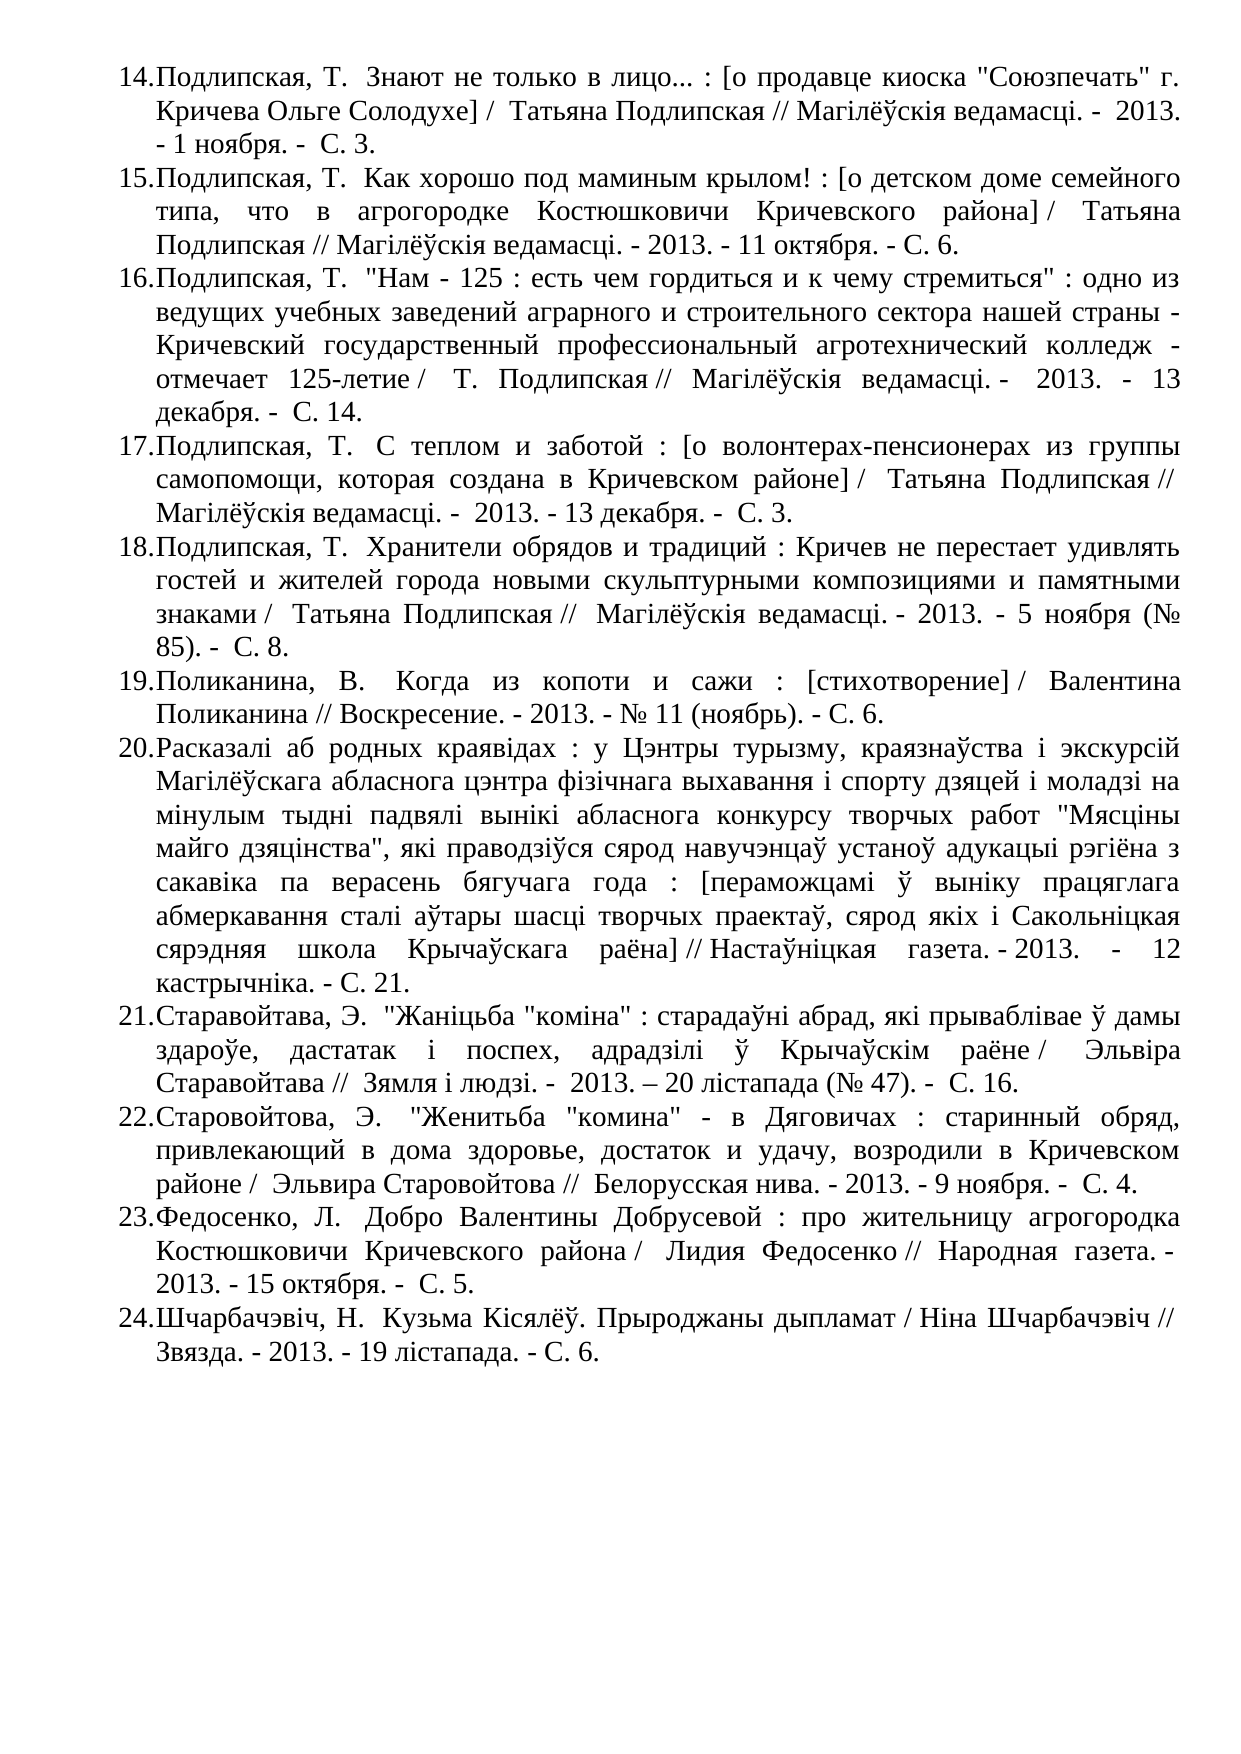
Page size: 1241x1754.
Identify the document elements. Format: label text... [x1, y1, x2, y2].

list Шчарбачэвіч, Н. Кузьма Кісялёў. Прыроджаны дыпламат / Ніна Шчарбачэвіч // Звязда. - 2013. - 19 лістапада. - С. 6. [118, 1300, 1181, 1367]
list Подлипская, Т. Хранители обрядов и традиций : Кричев не перестает удивлять гостей и жителей города новыми скульптурными композициями и памятными знаками / Татьяна Подлипская // Магiлёўскiя ведамасцi. - 2013. - 5 ноября (№ 85). - С. 8. [118, 529, 1181, 663]
list Подлипская, Т. "Нам - 125 : есть чем гордиться и к чему стремиться" : одно из ведущих учебных заведений аграрного и строительного сектора нашей страны - Кричевский государственный профессиональный агротехнический колледж - отмечает 125-летие / Т. Подлипская // Магiлёўскiя ведамасцi. - 2013. - 13 декабря. - С. 14. [118, 260, 1181, 428]
list Поликанина, В. Когда из копоти и сажи : [стихотворение] / Валентина Поликанина // Воскресение. - 2013. - № 11 (ноябрь). - С. 6. [118, 663, 1181, 730]
list Старавойтава, Э. "Жаніцьба "коміна" : старадаўні абрад, які прываблівае ў дамы здароўе, дастатак і поспех, адрадзілі ў Крычаўскім раёне / Эльвіра Старавойтава // Зямля i людзi. - 2013. – 20 лістапада (№ 47). - С. 16. [118, 998, 1181, 1099]
list Старовойтова, Э. "Женитьба "комина" - в Дяговичах : старинный обряд, привлекающий в дома здоровье, достаток и удачу, возродили в Кричевском районе / Эльвира Старовойтова // Белорусская нива. - 2013. - 9 ноября. - С. 4. [118, 1099, 1181, 1199]
list Федосенко, Л. Добро Валентины Добрусевой : про жительницу агрогородка Костюшковичи Кричевского района / Лидия Федосенко // Народная газета. - 2013. - 15 октября. - С. 5. [118, 1199, 1181, 1300]
list Подлипская, Т. С теплом и заботой : [о волонтерах-пенсионерах из группы самопомощи, которая создана в Кричевском районе] / Татьяна Подлипская // Магiлёўскiя ведамасцi. - 2013. - 13 декабря. - С. 3. [118, 428, 1181, 529]
list Подлипская, Т. Как хорошо под маминым крылом! : [о детском доме семейного типа, что в агрогородке Костюшковичи Кричевского района] / Татьяна Подлипская // Магiлёўскiя ведамасцi. - 2013. - 11 октября. - С. 6. [118, 160, 1181, 260]
list Расказалі аб родных краявідах : у Цэнтры турызму, краязнаўства і экскурсій Магілёўскага абласнога цэнтра фізічнага выхавання і спорту дзяцей і моладзі на мінулым тыдні падвялі вынікі абласнога конкурсу творчых работ "Мясціны майго дзяцінства", які праводзіўся сярод навучэнцаў устаноў адукацыі рэгіёна з сакавіка па верасень бягучага года : [пераможцамі ў выніку працяглага абмеркавання сталі аўтары шасці творчых праектаў, сярод якіх і Сакольніцкая сярэдняя школа Крычаўскага раёна] // Настаўнiцкая газета. - 2013. - 12 кастрычніка. - С. 21. [118, 730, 1181, 998]
list Подлипская, Т. Знают не только в лицо... : [о продавце киоска "Союзпечать" г. Кричева Ольге Солодухе] / Татьяна Подлипская // Магiлёўскiя ведамасцi. - 2013. - 1 ноября. - С. 3. [118, 59, 1181, 160]
